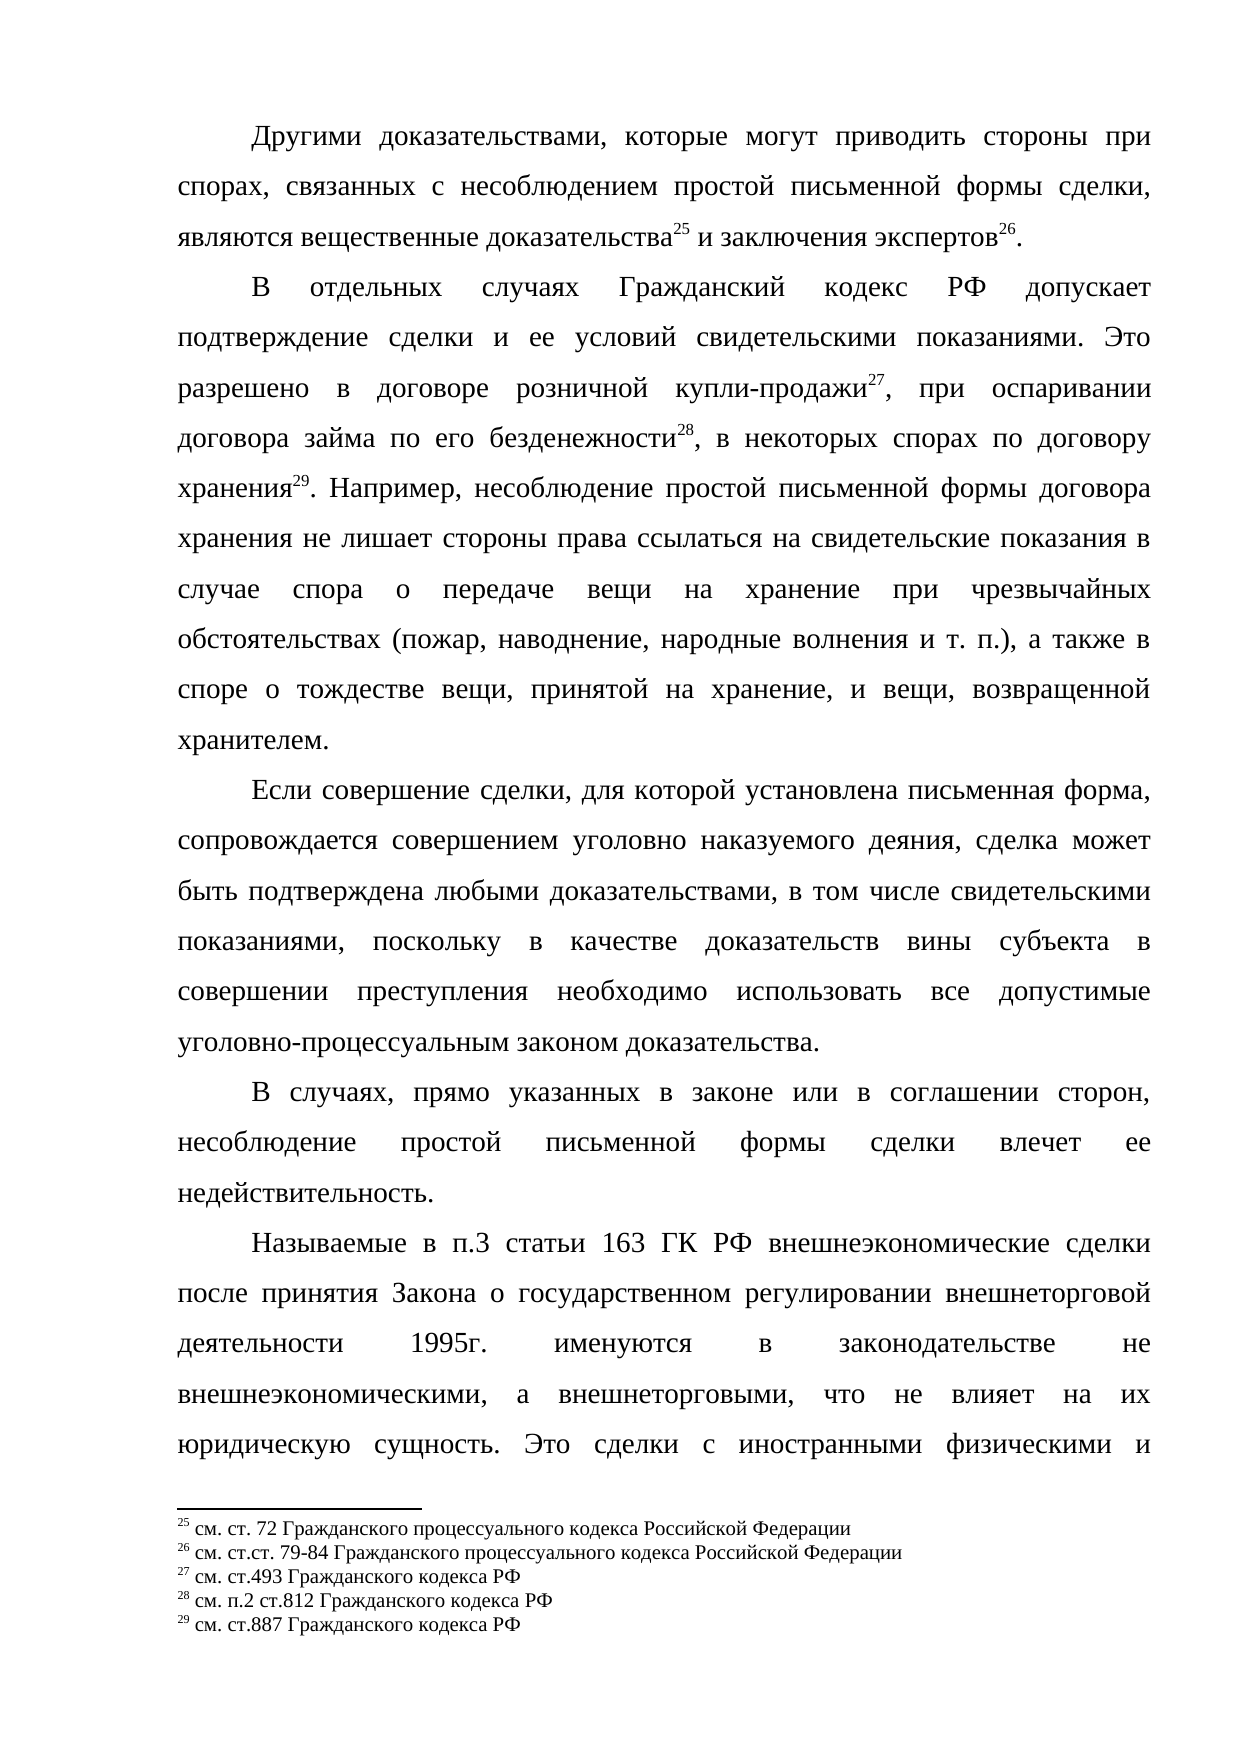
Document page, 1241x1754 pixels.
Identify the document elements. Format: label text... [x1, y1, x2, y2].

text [177, 1225, 1152, 1460]
text Если совершение сделки, для которой установлена письменная форма, сопровождается совершением уголовно наказуемого деяния, сделка может быть подтверждена любыми доказательствами, в том числе свидетельскими показаниями, поскольку в качестве доказательств вины субъекта в совершении преступления необходимо использовать все допустимые уголовно-процессуальным законом доказательства. [177, 772, 1152, 1057]
text В случаях, прямо указанных в законе или в соглашении сторон, несоблюдение простой письменной формы сделки влечет ее недействительность. [177, 1074, 1152, 1208]
text В отдельных случаях Гражданский кодекс РФ допускает подтверждение сделки и ее условий свидетельскими показаниями. Это разрешено в договоре розничной купли-продажи, при оспаривании договора займа по его безденежности, в некоторых спорах по договору хранения. Например, несоблюдение простой письменной формы договора хранения не лишает стороны права ссылаться на свидетельские показания в случае спора о передаче вещи на хранение при чрезвычайных обстоятельствах (пожар, наводнение, народные волнения и т. п.), а также в споре о тождестве вещи, принятой на хранение, и вещи, возвращенной хранителем. [177, 269, 1152, 755]
text Другими доказательствами, которые могут приводить стороны при спорах, связанных с несоблюдением простой письменной формы сделки, являются вещественные доказательства и заключения экспертов. [177, 118, 1152, 252]
